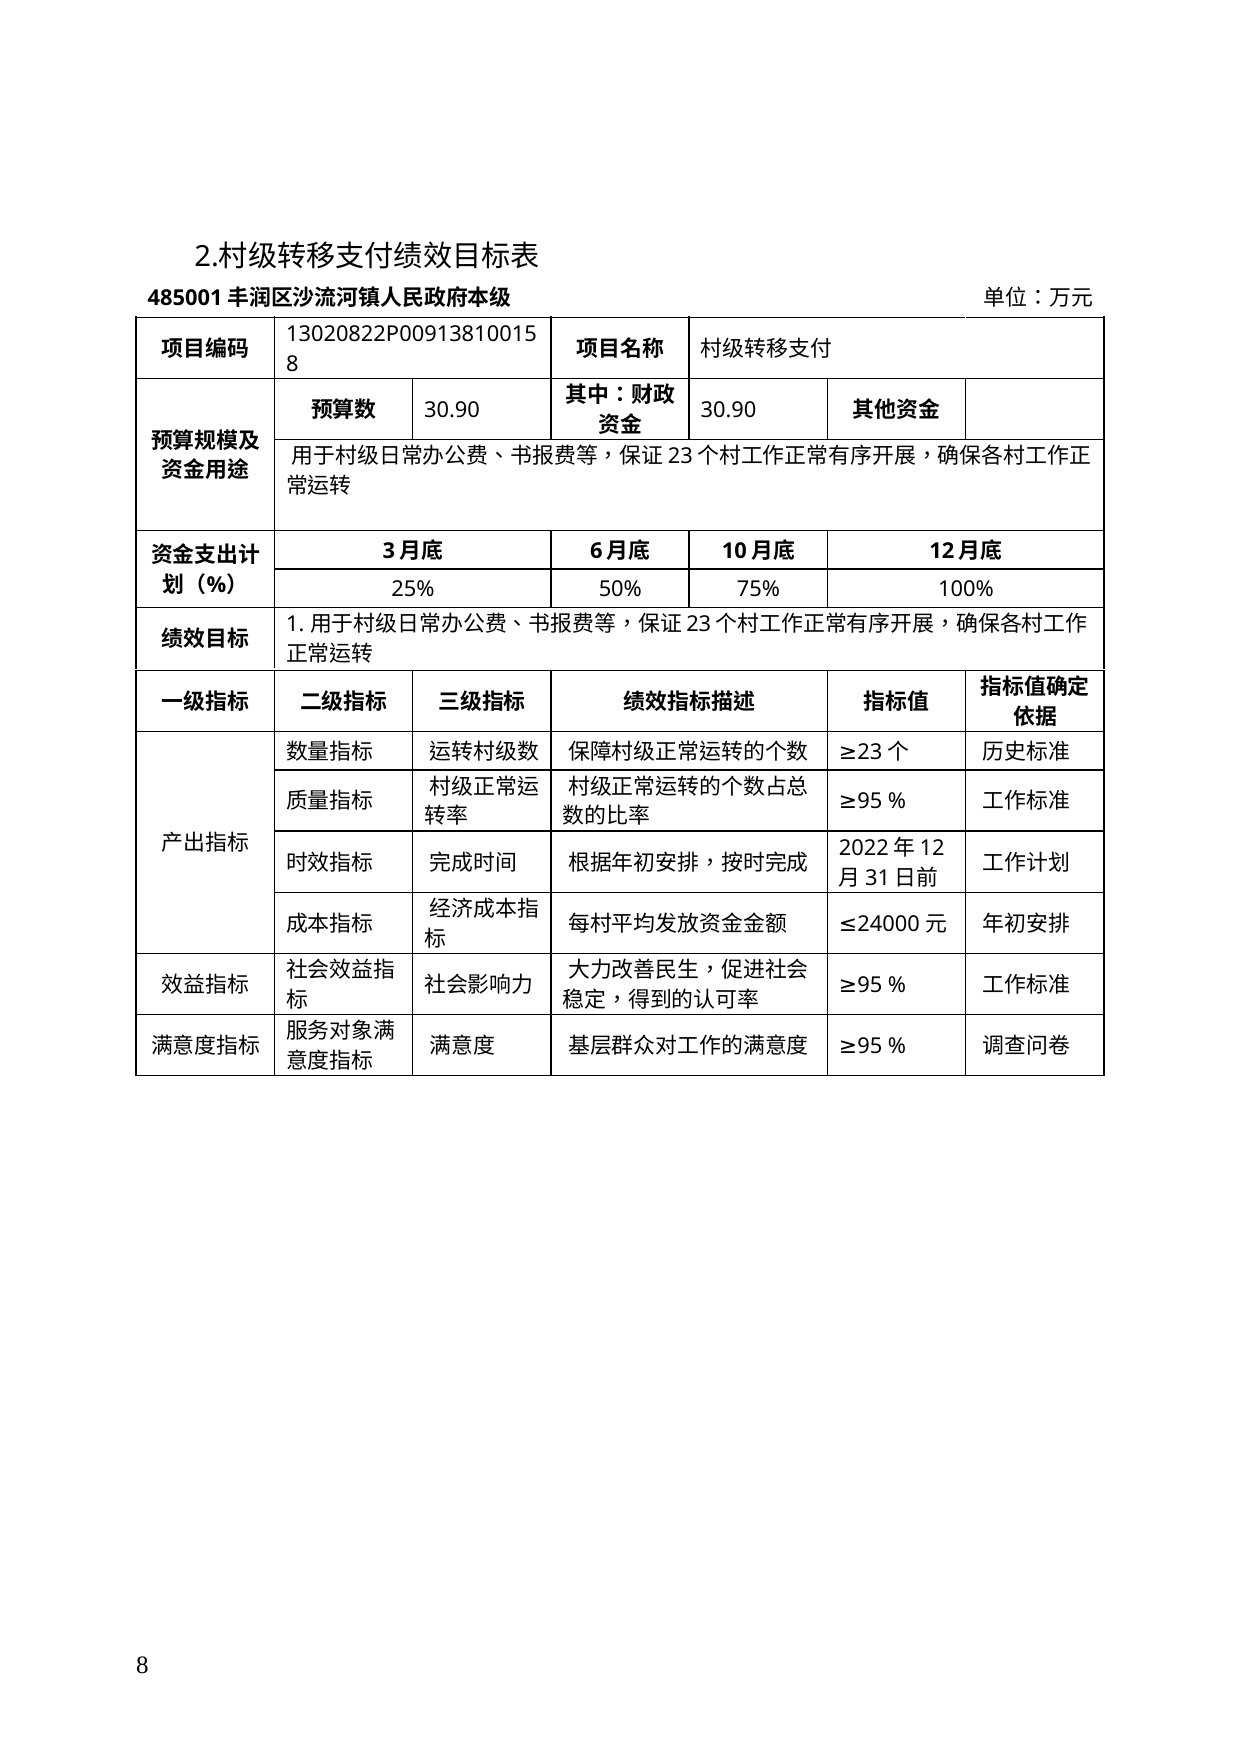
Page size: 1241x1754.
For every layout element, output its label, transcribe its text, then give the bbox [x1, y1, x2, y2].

table_cell 工作标准 [966, 954, 1103, 1014]
table_header 三级指标 [413, 671, 550, 731]
table_cell 其中：财政 资金 [552, 379, 688, 439]
table_cell 50% [552, 570, 688, 607]
table_cell 30.90 [413, 379, 550, 439]
table_cell 经济成本指标 [413, 893, 550, 952]
table_header 绩效指标描述 [552, 671, 827, 731]
table_cell 75% [690, 570, 827, 607]
table_header 指标值 [828, 671, 965, 731]
table_cell 根据年初安排，按时完成 [552, 832, 827, 891]
table_header 单位：万元 [966, 277, 1103, 316]
table_cell 13020822P009138100158 [275, 318, 550, 378]
table_cell 效益指标 [137, 954, 274, 1014]
table_cell 满意度指标 [137, 1015, 274, 1075]
table_cell ≥95 % [828, 771, 965, 830]
table_header 指标值确定依据 [966, 671, 1103, 731]
table_cell 预算数 [275, 379, 412, 439]
table_cell 绩效目标 [137, 608, 274, 668]
table_cell 工作计划 [966, 832, 1103, 891]
table_cell 大力改善民生，促进社会稳定，得到的认可率 [552, 954, 827, 1014]
table_cell 调查问卷 [966, 1015, 1103, 1075]
table_cell ≥95 % [828, 954, 965, 1014]
table_cell 运转村级数 [413, 732, 550, 769]
table_cell 工作标准 [966, 771, 1103, 830]
table_cell 社会影响力 [413, 954, 550, 1014]
table_cell 3月底 [275, 531, 550, 568]
table_header 485001丰润区沙流河镇人民政府本级 [137, 277, 965, 316]
table_cell 其他资金 [828, 379, 965, 439]
table_cell 30.90 [690, 379, 827, 439]
table_header 二级指标 [275, 671, 412, 731]
table_cell 预算规模及资金用途 [137, 379, 274, 530]
table_cell 服务对象满意度指标 [275, 1015, 412, 1075]
table_cell 村级正常运转率 [413, 771, 550, 830]
table_cell 社会效益指标 [275, 954, 412, 1014]
table_cell 质量指标 [275, 771, 412, 830]
table_cell ≥23 个 [828, 732, 965, 769]
table_cell 项目名称 [552, 318, 688, 378]
table_cell 6月底 [552, 531, 688, 568]
table_cell 年初安排 [966, 893, 1103, 952]
table_cell ≥95 % [828, 1015, 965, 1075]
table_cell 村级正常运转的个数占总数的比率 [552, 771, 827, 830]
table_header 一级指标 [137, 671, 274, 731]
table_cell 2022年12月31日前 [828, 832, 965, 891]
table_cell 资金支出计划（%） [137, 531, 274, 607]
table_cell ≤24000 元 [828, 893, 965, 952]
table_cell 1. 用于村级日常办公费、书报费等，保证23个村工作正常有序开展，确保各村工作正常运转 [275, 608, 1103, 668]
table_cell 满意度 [413, 1015, 550, 1075]
table_cell 项目编码 [137, 318, 274, 378]
table_cell 基层群众对工作的满意度 [552, 1015, 827, 1075]
table_cell 用于村级日常办公费、书报费等，保证23个村工作正常有序开展，确保各村工作正常运转 [275, 440, 1103, 530]
table_cell 村级转移支付 [690, 318, 1103, 378]
table_cell 历史标准 [966, 732, 1103, 769]
table_cell 25% [275, 570, 550, 607]
table_cell 数量指标 [275, 732, 412, 769]
table_cell 10月底 [690, 531, 827, 568]
table_cell 时效指标 [275, 832, 412, 891]
table_cell [966, 379, 1103, 439]
table_cell 100% [828, 570, 1103, 607]
table_cell 12月底 [828, 531, 1103, 568]
table_cell 完成时间 [413, 832, 550, 891]
table_cell 产出指标 [137, 732, 274, 952]
text 2.村级转移支付绩效目标表 [136, 235, 1104, 275]
table_cell 保障村级正常运转的个数 [552, 732, 827, 769]
table_cell 成本指标 [275, 893, 412, 952]
table_cell 每村平均发放资金金额 [552, 893, 827, 952]
